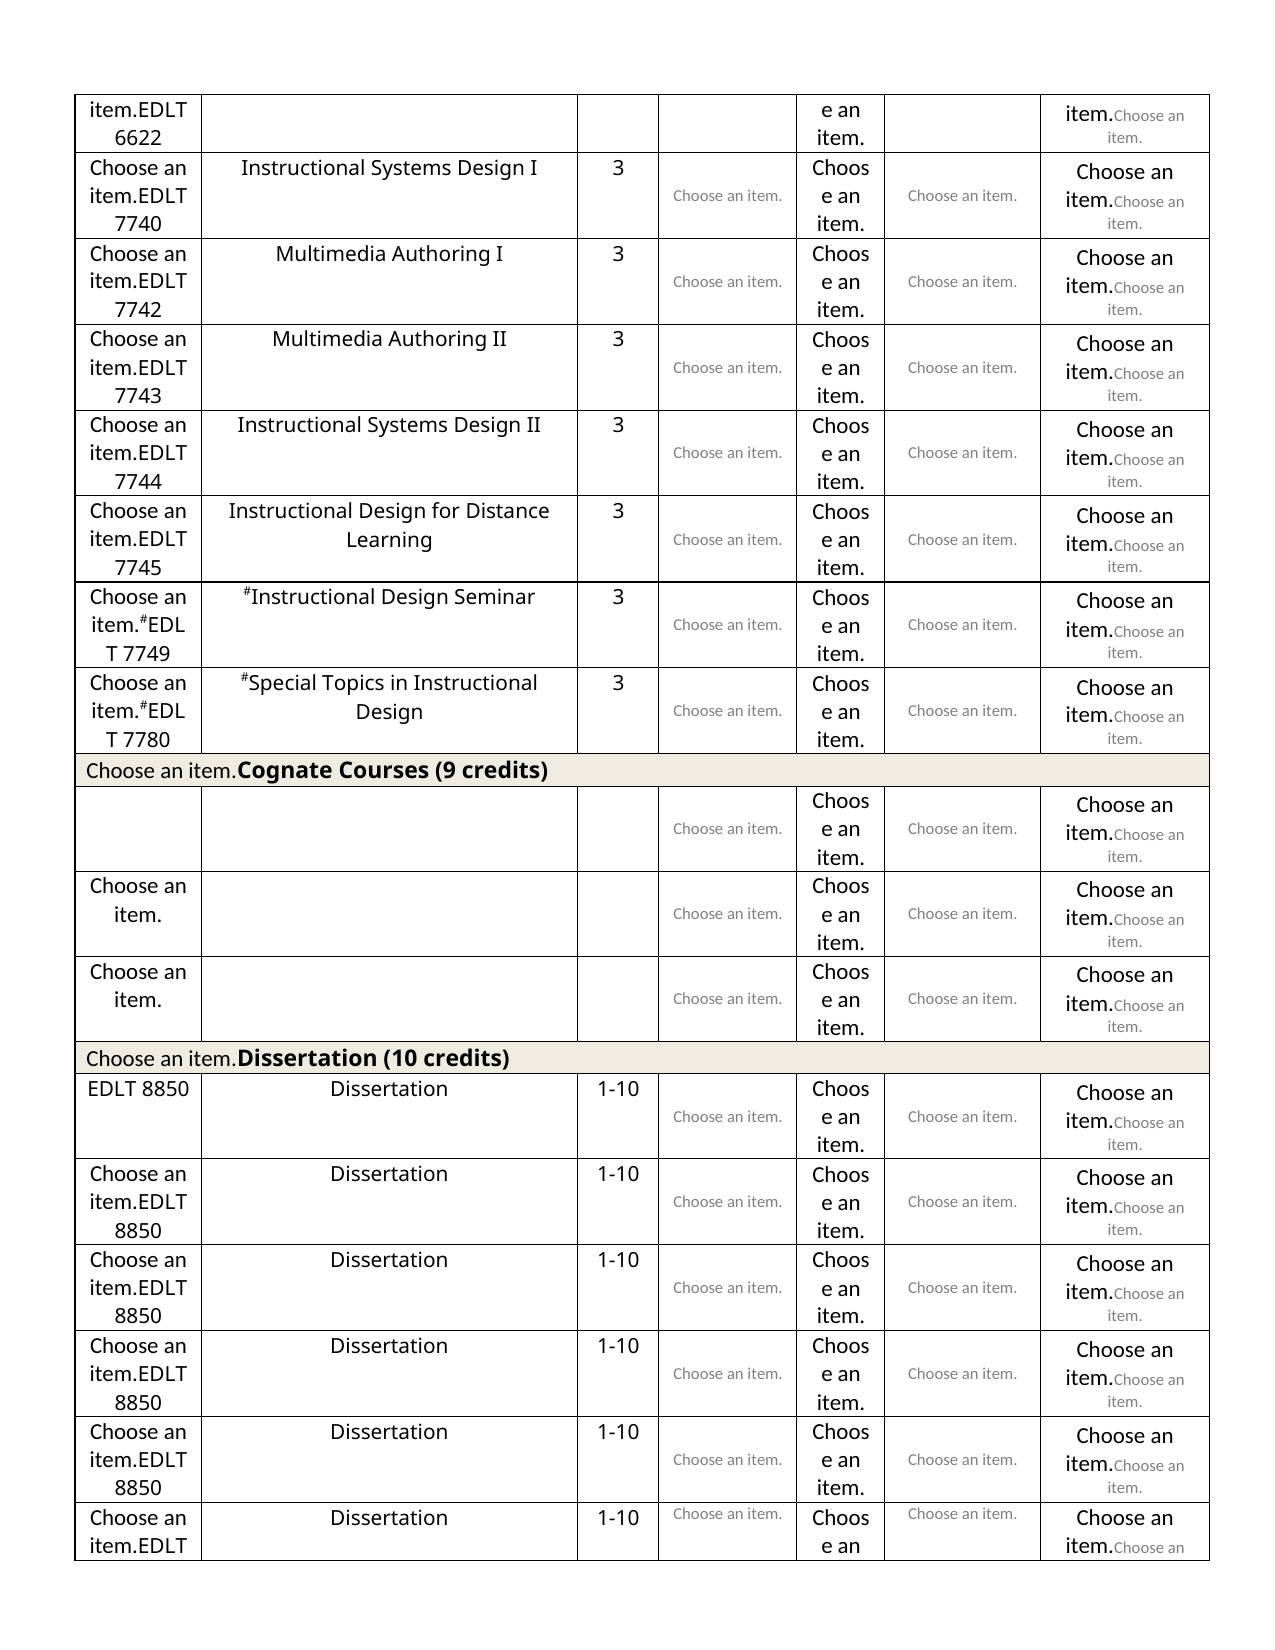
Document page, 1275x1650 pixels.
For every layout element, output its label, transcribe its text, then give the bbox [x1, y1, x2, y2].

table_cell 1-10 [578, 1245, 658, 1330]
table_cell [797, 787, 884, 871]
table_cell [797, 153, 884, 238]
table_cell [76, 957, 201, 1041]
table_cell [797, 95, 884, 152]
table_cell 3 [578, 496, 658, 581]
table_cell Dissertation [202, 1503, 577, 1559]
table_cell [76, 872, 201, 956]
table_cell EDLT 8850 [76, 1503, 201, 1559]
table_cell 3 [578, 95, 658, 152]
table_cell 1-10 [578, 1331, 658, 1416]
table_cell 1-10 [578, 1074, 658, 1158]
table_cell EDLT 8850 [76, 1245, 201, 1330]
table_cell EDLT 8850 [76, 1074, 201, 1158]
table_cell [202, 787, 577, 871]
table_cell [797, 872, 884, 956]
table_cell EDLT 7740 [76, 153, 201, 238]
table_cell [797, 325, 884, 409]
table_cell 3 [578, 153, 658, 238]
table_cell [202, 872, 577, 956]
table_cell EDLT 8850 [76, 1417, 201, 1502]
table_cell [797, 1331, 884, 1416]
table_cell [578, 957, 658, 1041]
table_cell [578, 787, 658, 871]
table_cell [797, 1159, 884, 1244]
table_cell 3 [578, 583, 658, 667]
table_cell Instructional Design for Distance Learning [202, 496, 577, 581]
table_cell Dissertation [202, 1074, 577, 1158]
table_cell Instructional Systems Design I [202, 153, 577, 238]
table_cell #EDLT 7749 [76, 583, 201, 667]
table_cell #Instructional Design Seminar [202, 583, 577, 667]
table_cell EDLT 8850 [76, 1331, 201, 1416]
table_cell Dissertation [202, 1331, 577, 1416]
table_cell Dissertation (10 credits) [76, 1042, 1209, 1073]
table_cell [797, 496, 884, 581]
table_cell 3 [578, 411, 658, 495]
table_cell [797, 1503, 884, 1559]
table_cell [202, 95, 577, 152]
table_cell 3 [578, 668, 658, 753]
table_cell Dissertation [202, 1245, 577, 1330]
table_cell [797, 583, 884, 667]
table_cell [76, 787, 201, 871]
table_cell 1-10 [578, 1503, 658, 1559]
table_cell 3 [578, 239, 658, 323]
table_cell 1-10 [578, 1417, 658, 1502]
table_cell Multimedia Authoring II [202, 325, 577, 409]
table_cell EDLT 7743 [76, 325, 201, 409]
table_cell EDLT 6622 [76, 95, 201, 152]
table_cell [797, 411, 884, 495]
table_cell Dissertation [202, 1159, 577, 1244]
table_cell EDLT 7744 [76, 411, 201, 495]
table_cell EDLT 8850 [76, 1159, 201, 1244]
table_cell [797, 1245, 884, 1330]
table_cell Dissertation [202, 1417, 577, 1502]
table_cell 3 [578, 325, 658, 409]
table_cell EDLT 7745 [76, 496, 201, 581]
table_cell EDLT 7742 [76, 239, 201, 323]
table_cell [202, 957, 577, 1041]
table_cell [797, 668, 884, 753]
table_cell [797, 239, 884, 323]
table_cell [578, 872, 658, 956]
table_cell #EDLT 7780 [76, 668, 201, 753]
table_cell #Special Topics in Instructional Design [202, 668, 577, 753]
table_cell [797, 957, 884, 1041]
table_cell Instructional Systems Design II [202, 411, 577, 495]
table_cell 1-10 [578, 1159, 658, 1244]
table_cell Multimedia Authoring I [202, 239, 577, 323]
table_cell [797, 1417, 884, 1502]
table_cell [797, 1074, 884, 1158]
table_cell Cognate Courses (9 credits) [76, 754, 1209, 786]
